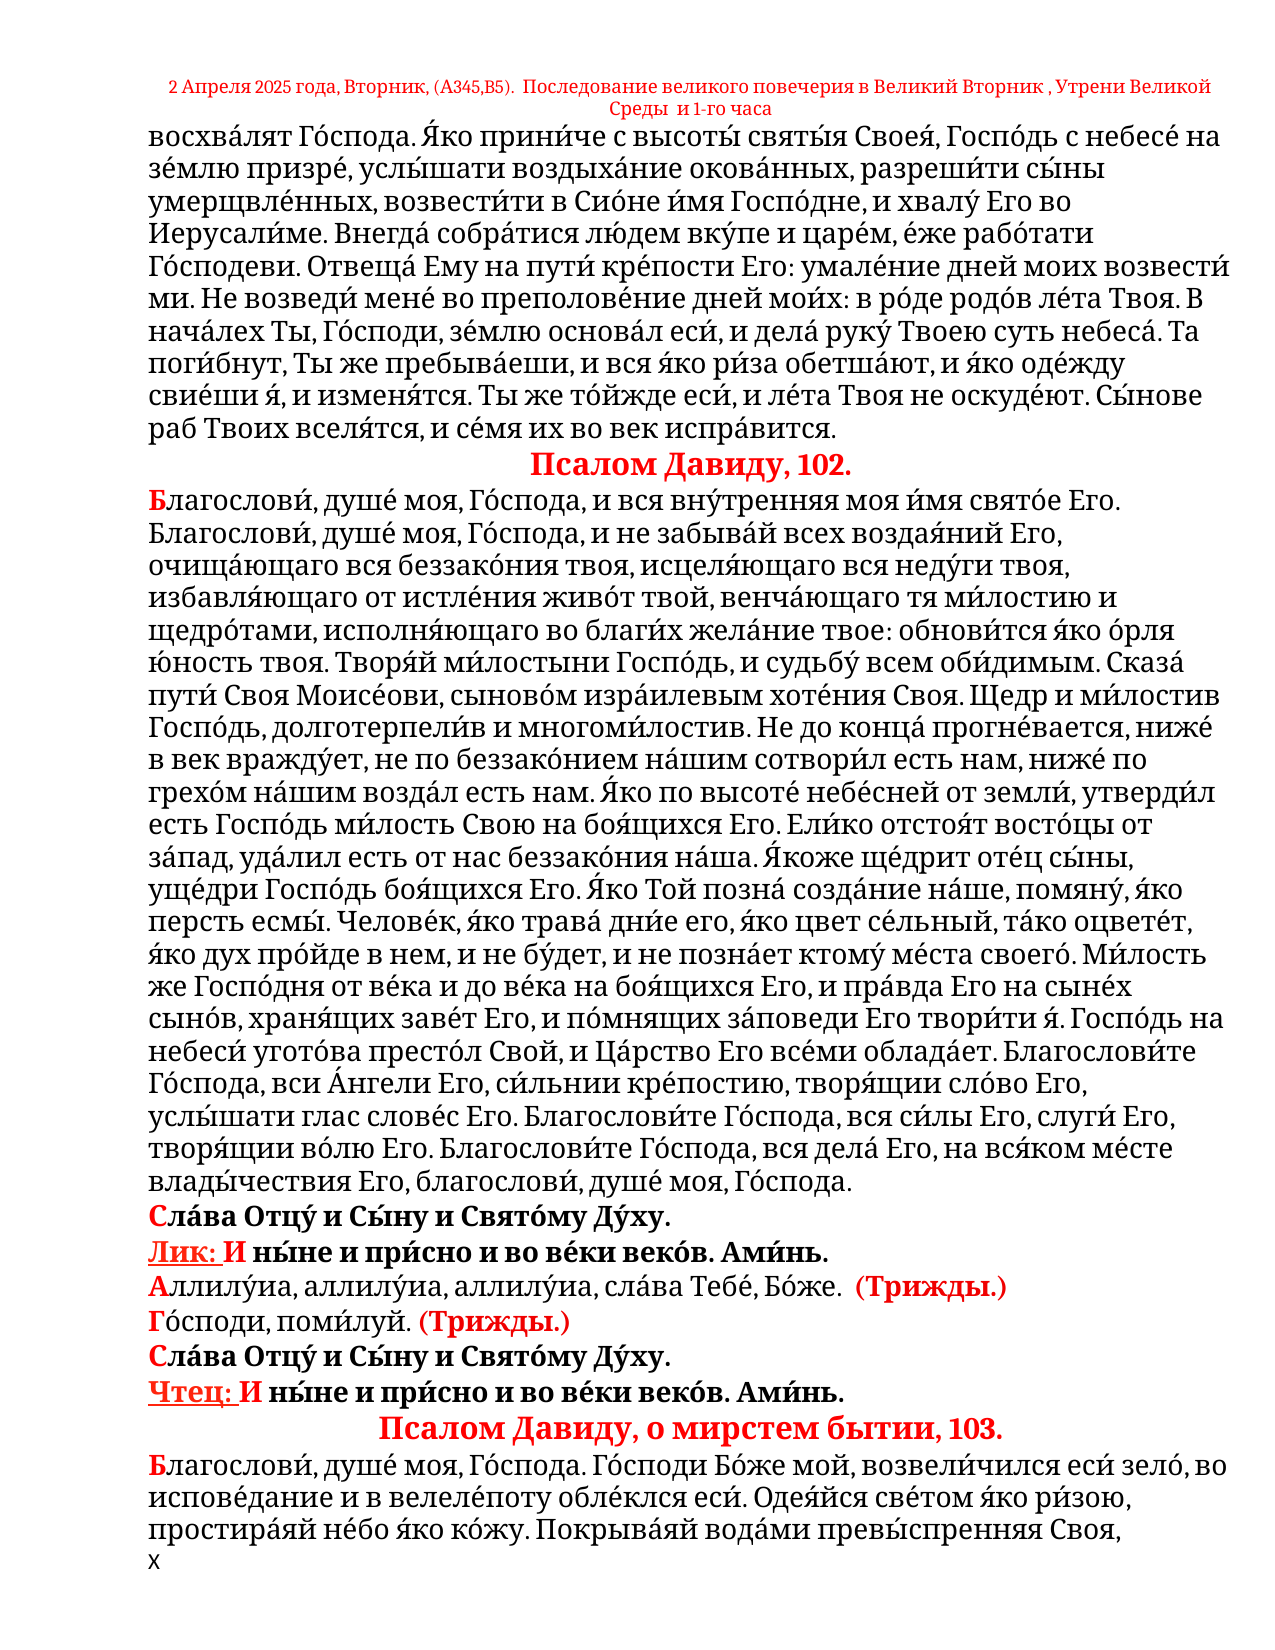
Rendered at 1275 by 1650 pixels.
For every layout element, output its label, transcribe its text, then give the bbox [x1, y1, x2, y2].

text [148, 121, 1233, 899]
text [148, 939, 1233, 1522]
text Псалом Давиду, 102. [148, 901, 1233, 937]
